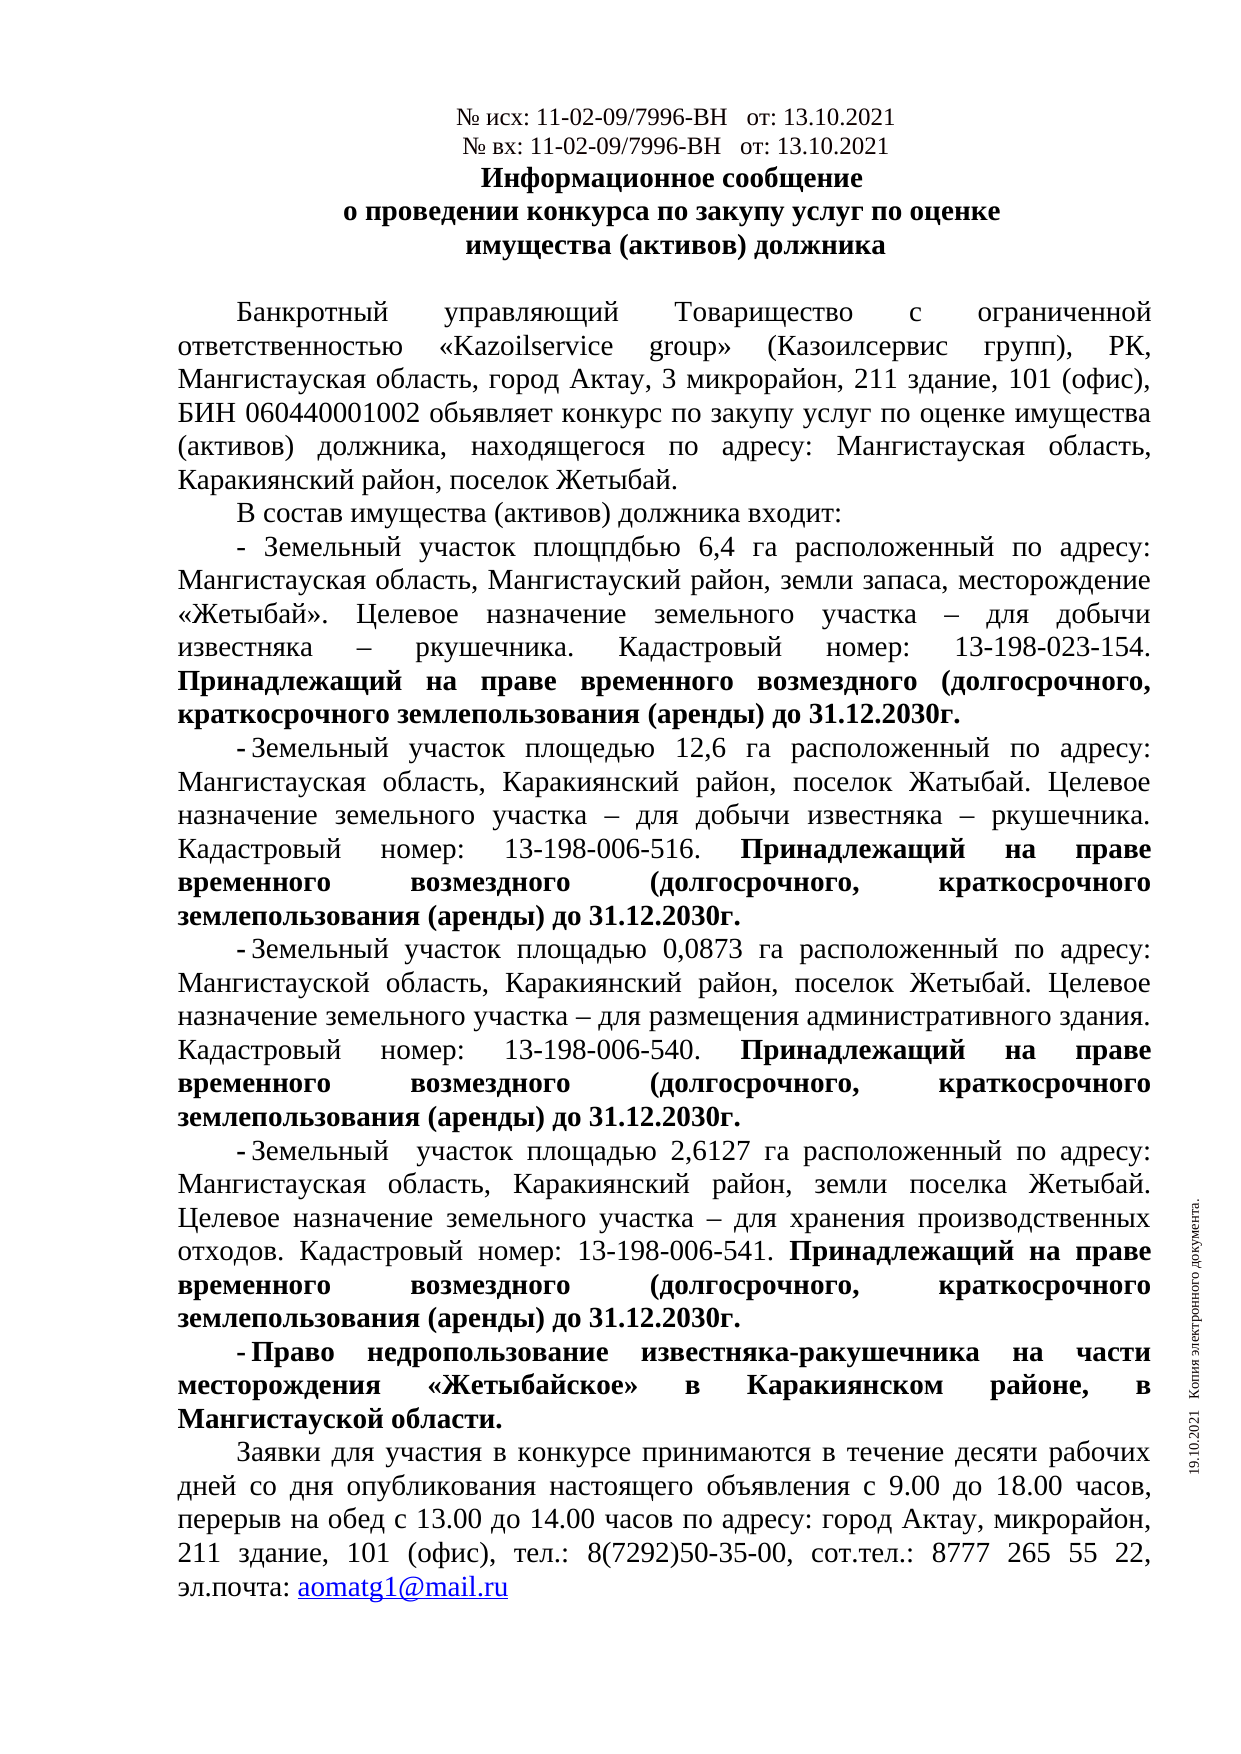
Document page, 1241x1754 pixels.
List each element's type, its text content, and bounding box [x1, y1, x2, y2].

text Заявки для участия в конкурсе принимаются в течение десяти рабочих дней со дня опубликования настоящего объявления с 9.00 до 18.00 часов, перерыв на обед с 13.00 до 14.00 часов по адресу: город Актау, микрорайон, 211 здание, 101 (офис), тел.: 8(7292)50-35-00, сот.тел.: 8777 265 55 22, эл.почта: aomatg1@mail.ru [177, 1434, 1152, 1602]
list Право недропользование известняка-ракушечника на части месторождения «Жетыбайское» в Каракиянском районе, в Мангистауской области. [177, 1334, 1152, 1434]
text В состав имущества (активов) должника входит: [177, 495, 1152, 529]
text - Земельный участок площпдбью 6,4 га расположенный по адресу: Мангистауская область, Мангистауский район, земли запаса, месторождение «Жетыбай». Целевое назначение земельного участка – для добычи известняка – ркушечника. Кадастровый номер: 13-198-023-154. Принадлежащий на праве временного возмездного (долгосрочного, краткосрочного землепользования (аренды) до 31.12.2030г. [177, 529, 1152, 730]
list Земельный участок площадью 2,6127 га расположенный по адресу: Мангистауская область, Каракиянский район, земли поселка Жетыбай. Целевое назначение земельного участка – для хранения производственных отходов. Кадастровый номер: 13-198-006-541. Принадлежащий на праве временного возмездного (долгосрочного, краткосрочного землепользования (аренды) до 31.12.2030г. [177, 1133, 1152, 1334]
table_header № исх: 11-02-09/7996-ВН от: 13.10.2021 № вх: 11-02-09/7996-ВН от: 13.10.2021 [177, 103, 1174, 160]
text Банкротный управляющий Товарищество с ограниченной ответственностью «Kazoilservice group» (Казоилсервис групп), РК, Мангистауская область, город Актау, 3 микрорайон, 211 здание, 101 (офис), БИН 060440001002 обьявляет конкурс по закупу услуг по оценке имущества (активов) должника, находящегося по адресу: Мангистауская область, Каракиянский район, поселок Жетыбай. [177, 294, 1152, 495]
list Земельный участок площадью 0,0873 га расположенный по адресу: Мангистауской область, Каракиянский район, поселок Жетыбай. Целевое назначение земельного участка – для размещения административного здания. Кадастровый номер: 13-198-006-540. Принадлежащий на праве временного возмездного (долгосрочного, краткосрочного землепользования (аренды) до 31.12.2030г. [177, 931, 1152, 1133]
text Информационное сообщение о проведении конкурса по закупу услуг по оценке имущества (активов) должника [192, 160, 1152, 261]
list Земельный участок площедью 12,6 га расположенный по адресу: Мангистауская область, Каракиянский район, поселок Жатыбай. Целевое назначение земельного участка – для добычи известняка – ркушечника. Кадастровый номер: 13-198-006-516. Принадлежащий на праве временного возмездного (долгосрочного, краткосрочного землепользования (аренды) до 31.12.2030г. [177, 730, 1152, 931]
